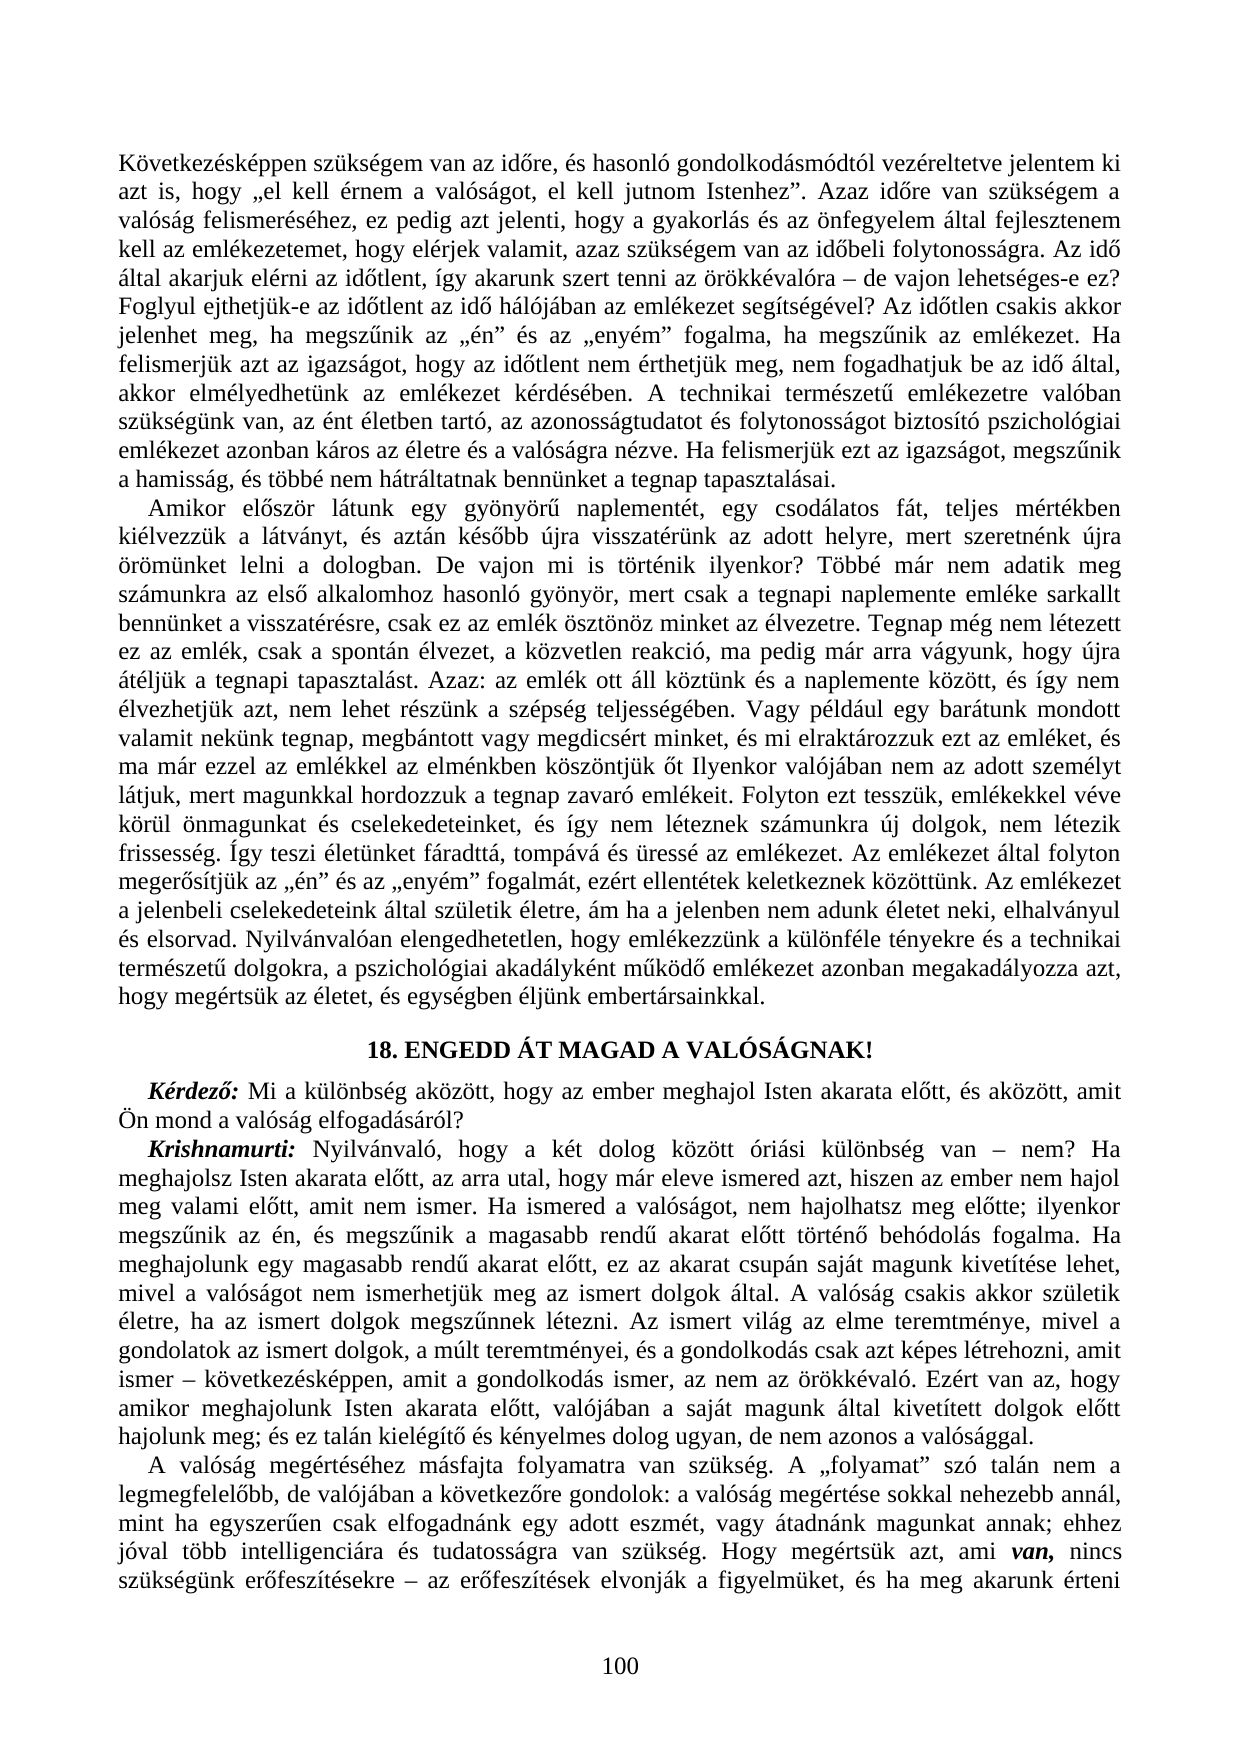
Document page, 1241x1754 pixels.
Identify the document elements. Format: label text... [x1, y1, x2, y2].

text 18. ENGEDD ÁT MAGAD A VALÓSÁGNAK! [118, 1035, 1122, 1064]
text Kérdező: Mi a különbség aközött, hogy az ember meghajol Isten akarata előtt, és aközött, amit Ön mond a valóság elfogadásáról? [118, 1076, 1122, 1134]
text Krishnamurti: Nyilvánvaló, hogy a két dolog között óriási különbség van – nem? Ha meghajolsz Isten akarata előtt, az arra utal, hogy már eleve ismered azt, hiszen az ember nem hajol meg valami előtt, amit nem ismer. Ha ismered a valóságot, nem hajolhatsz meg előtte; ilyenkor megszűnik az én, és megszűnik a magasabb rendű akarat előtt történő behódolás fogalma. Ha meghajolunk egy magasabb rendű akarat előtt, ez az akarat csupán saját magunk kivetítése lehet, mivel a valóságot nem ismerhetjük meg az ismert dolgok által. A valóság csakis akkor születik életre, ha az ismert dolgok megszűnnek létezni. Az ismert világ az elme teremtménye, mivel a gondolatok az ismert dolgok, a múlt teremtményei, és a gondolkodás csak azt képes létrehozni, amit ismer – következésképpen, amit a gondolkodás ismer, az nem az örökkévaló. Ezért van az, hogy amikor meghajolunk Isten akarata előtt, valójában a saját magunk által kivetített dolgok előtt hajolunk meg; és ez talán kielégítő és kényelmes dolog ugyan, de nem azonos a valósággal. [118, 1134, 1122, 1450]
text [118, 148, 1122, 493]
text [118, 1450, 1122, 1594]
text Amikor először látunk egy gyönyörű naplementét, egy csodálatos fát, teljes mértékben kiélvezzük a látványt, és aztán később újra visszatérünk az adott helyre, mert szeretnénk újra örömünket lelni a dologban. De vajon mi is történik ilyenkor? Többé már nem adatik meg számunkra az első alkalomhoz hasonló gyönyör, mert csak a tegnapi naplemente emléke sarkallt bennünket a visszatérésre, csak ez az emlék ösztönöz minket az élvezetre. Tegnap még nem létezett ez az emlék, csak a spontán élvezet, a közvetlen reakció, ma pedig már arra vágyunk, hogy újra átéljük a tegnapi tapasztalást. Azaz: az emlék ott áll köztünk és a naplemente között, és így nem élvezhetjük azt, nem lehet részünk a szépség teljességében. Vagy például egy barátunk mondott valamit nekünk tegnap, megbántott vagy megdicsért minket, és mi elraktározzuk ezt az emléket, és ma már ezzel az emlékkel az elménkben köszöntjük őt Ilyenkor valójában nem az adott személyt látjuk, mert magunkkal hordozzuk a tegnap zavaró emlékeit. Folyton ezt tesszük, emlékekkel véve körül önmagunkat és cselekedeteinket, és így nem léteznek számunkra új dolgok, nem létezik frissesség. Így teszi életünket fáradttá, tompává és üressé az emlékezet. Az emlékezet által folyton megerősítjük az „én” és az „enyém” fogalmát, ezért ellentétek keletkeznek közöttünk. Az emlékezet a jelenbeli cselekedeteink által születik életre, ám ha a jelenben nem adunk életet neki, elhalványul és elsorvad. Nyilvánvalóan elengedhetetlen, hogy emlékezzünk a különféle tényekre és a technikai természetű dolgokra, a pszichológiai akadályként működő emlékezet azonban megakadályozza azt, hogy megértsük az életet, és egységben éljünk embertársainkkal. [118, 493, 1122, 1010]
